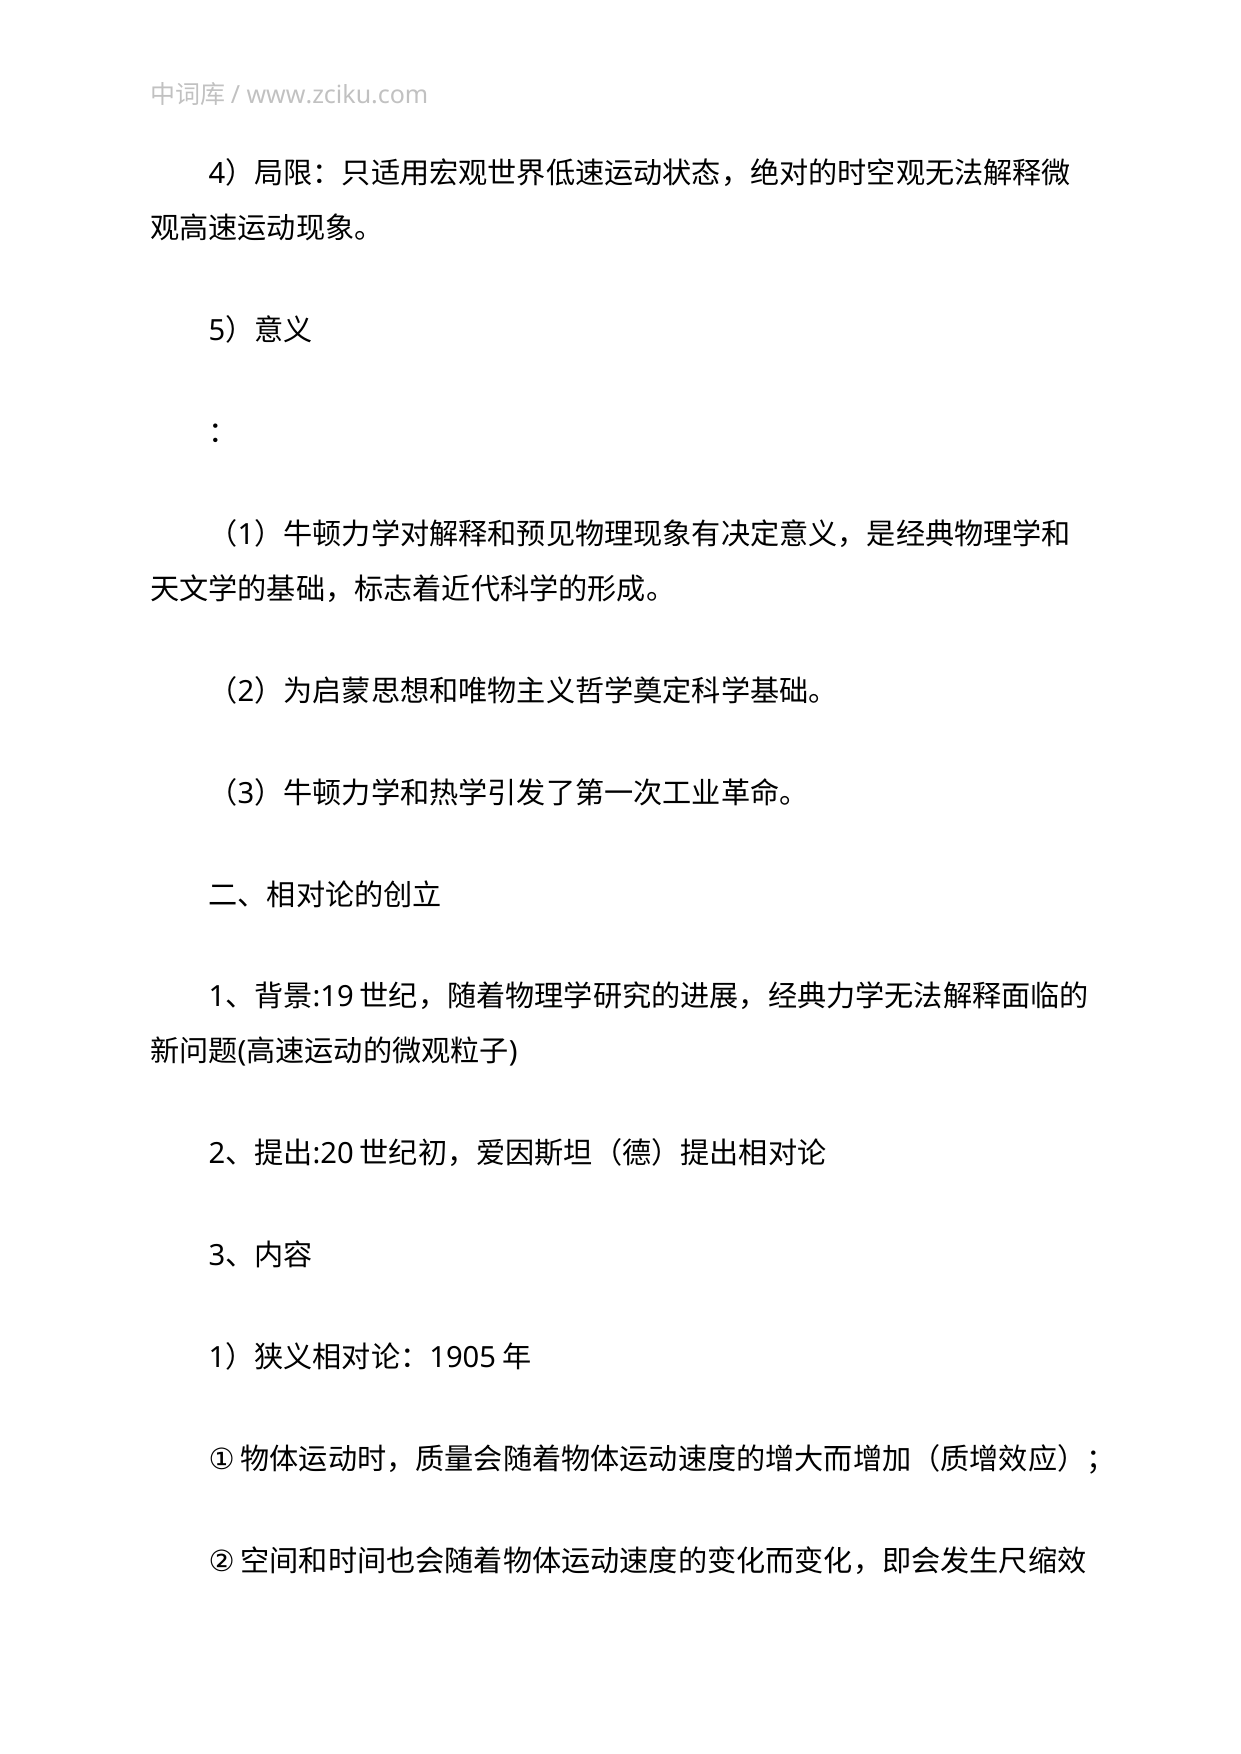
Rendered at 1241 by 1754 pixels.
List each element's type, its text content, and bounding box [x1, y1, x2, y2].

text 1、背景:19世纪，随着物理学研究的进展，经典力学无法解释面临的新问题(高速运动的微观粒子) [150, 973, 1090, 1070]
text （2）为启蒙思想和唯物主义哲学奠定科学基础。 [150, 667, 1090, 710]
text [150, 1538, 1090, 1580]
text 4）局限：只适用宏观世界低速运动状态，绝对的时空观无法解释微观高速运动现象。 [150, 150, 1090, 247]
text 1）狭义相对论：1905年 [150, 1334, 1090, 1376]
text ： [150, 409, 1090, 451]
text （3）牛顿力学和热学引发了第一次工业革命。 [150, 769, 1090, 812]
text （1）牛顿力学对解释和预见物理现象有决定意义，是经典物理学和天文学的基础，标志着近代科学的形成。 [150, 511, 1090, 608]
text ①物体运动时，质量会随着物体运动速度的增大而增加（质增效应）； [150, 1436, 1090, 1478]
text 2、提出:20世纪初，爱因斯坦（德）提出相对论 [150, 1130, 1090, 1172]
text 二、相对论的创立 [150, 871, 1090, 913]
text 5）意义 [150, 307, 1090, 349]
text 3、内容 [150, 1232, 1090, 1274]
